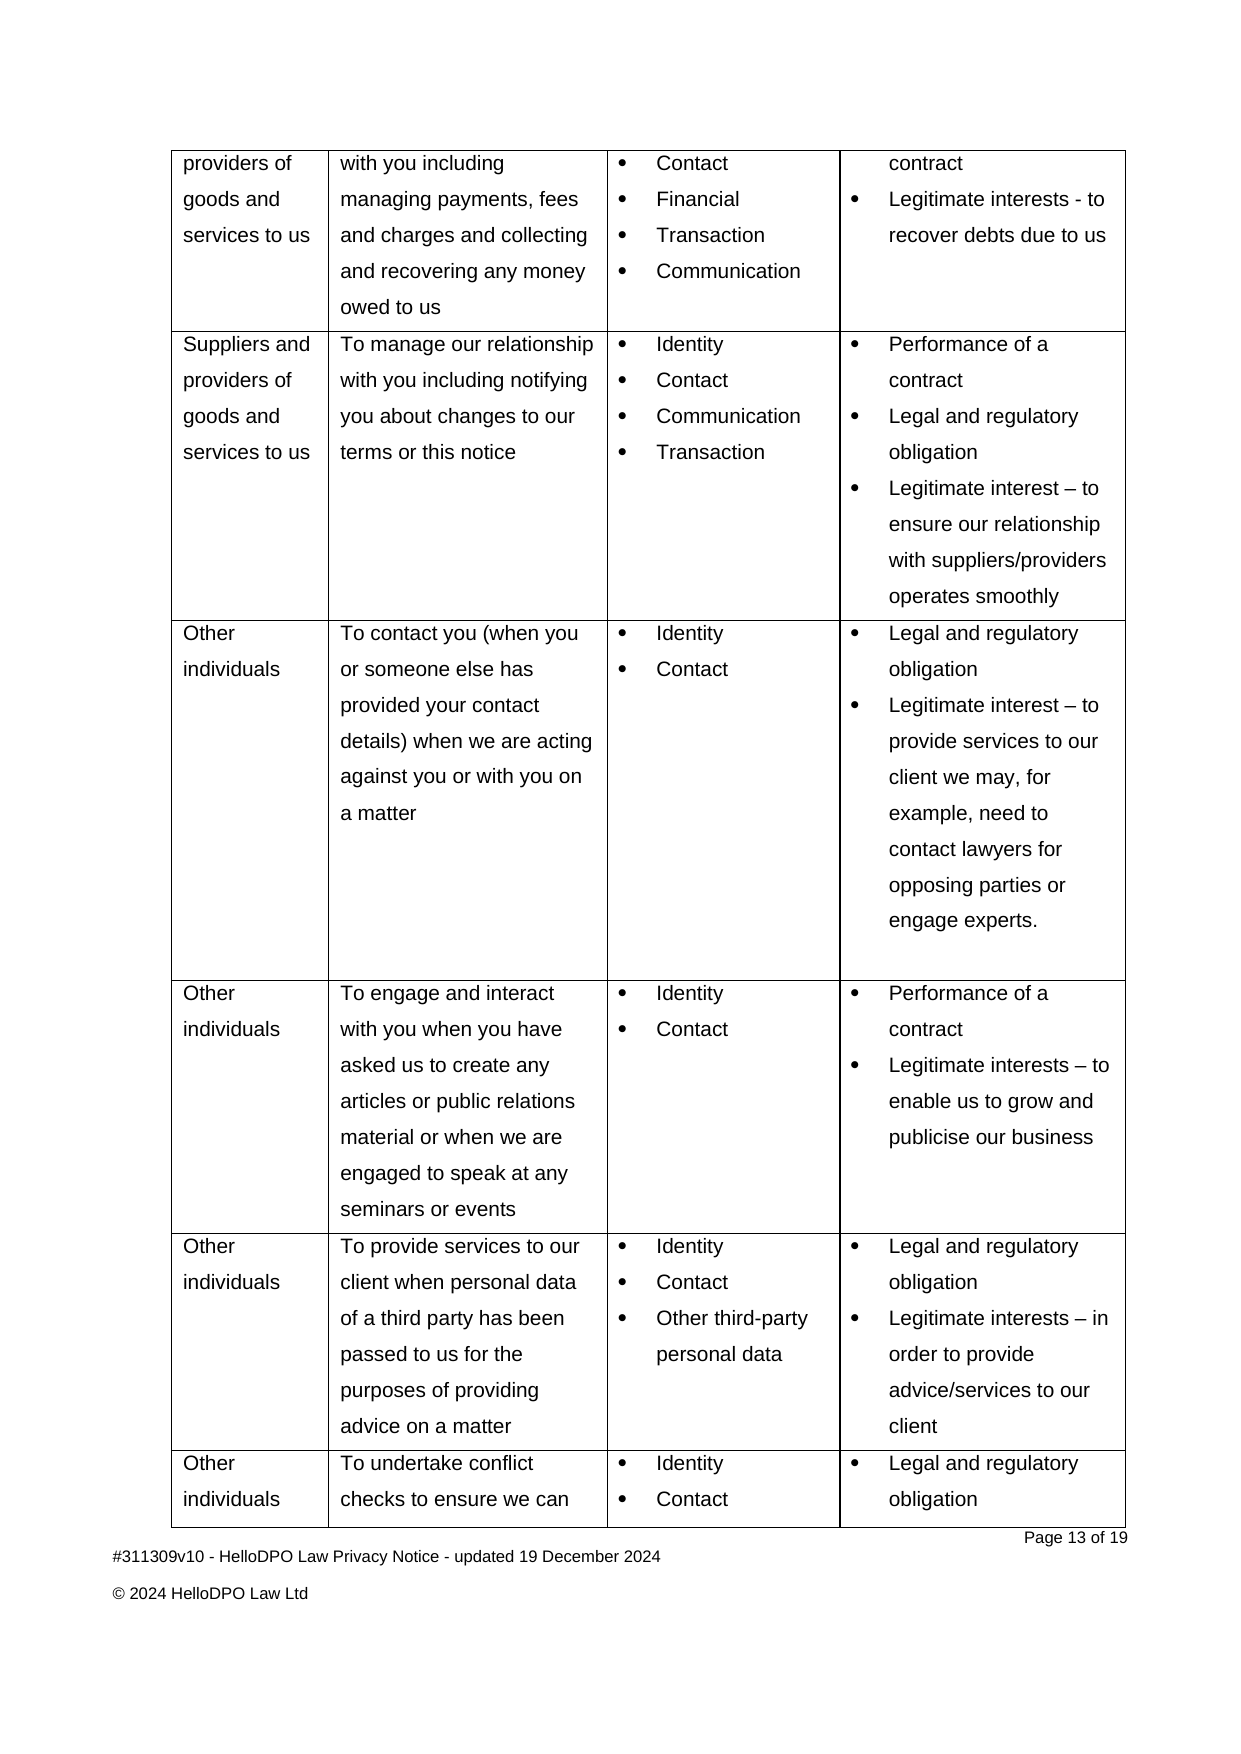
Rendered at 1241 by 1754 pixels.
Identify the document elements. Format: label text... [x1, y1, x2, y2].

table_cell Suppliers and providers of goods and services to us [172, 332, 328, 619]
table_cell To manage our relationship with you including notifying you about changes to our terms or this notice [329, 332, 607, 619]
table_cell Other individuals [172, 1234, 328, 1450]
table_cell To contact you (when you or someone else has provided your contact details) when we are acting against you or with you on a matter [329, 621, 607, 980]
table_cell Identity Contact [608, 621, 839, 980]
table_cell Legal and regulatory obligation Legitimate interest – to provide services to our client we may, for example, need to contact lawyers for opposing parties or engage experts. [841, 621, 1125, 980]
table_cell Other individuals [172, 1451, 328, 1527]
table_cell Performance of a contract Legitimate interests – to enable us to grow and publicise our business [841, 981, 1125, 1233]
table_cell To provide services to our client when personal data of a third party has been passed to us for the purposes of providing advice on a matter [329, 1234, 607, 1450]
table_cell To engage and interact with you when you have asked us to create any articles or public relations material or when we are engaged to speak at any seminars or events [329, 981, 607, 1233]
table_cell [841, 151, 1125, 331]
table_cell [329, 151, 607, 331]
table_cell Identity Contact [608, 981, 839, 1233]
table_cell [608, 151, 839, 331]
table_cell Legal and regulatory obligation Legitimate interests – in order to provide advice/services to our client [841, 1234, 1125, 1450]
table_cell Other individuals [172, 981, 328, 1233]
table_cell Identity Contact [608, 1451, 839, 1527]
table_cell Performance of a contract Legal and regulatory obligation Legitimate interest – to ensure our relationship with suppliers/providers operates smoothly [841, 332, 1125, 619]
table_cell Other individuals [172, 621, 328, 980]
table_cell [172, 151, 328, 331]
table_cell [329, 1451, 607, 1527]
table_cell Identity Contact Communication Transaction [608, 332, 839, 619]
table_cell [841, 1451, 1125, 1527]
table_cell Identity Contact Other third-party personal data [608, 1234, 839, 1450]
